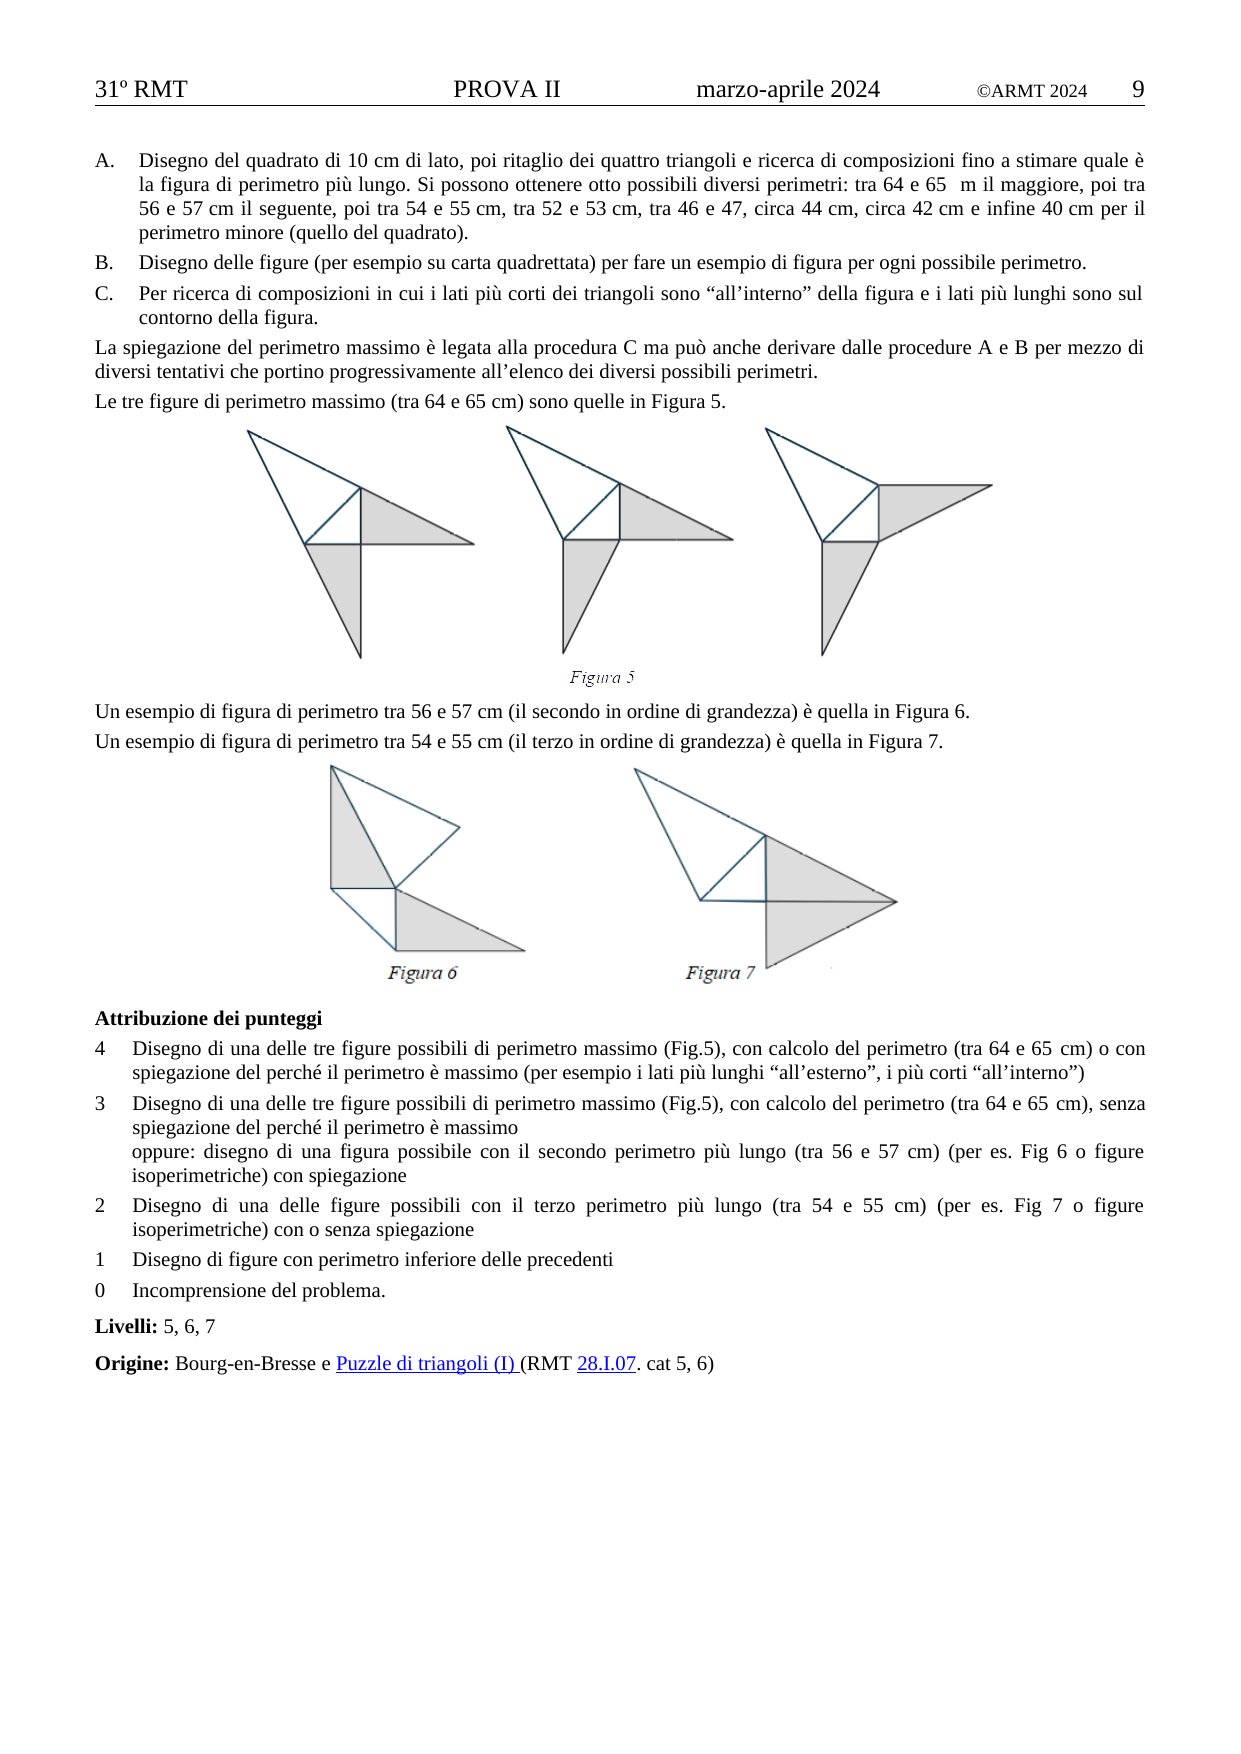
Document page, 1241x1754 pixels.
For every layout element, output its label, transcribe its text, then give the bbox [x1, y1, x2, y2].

text La spiegazione del perimetro massimo è legata alla procedura C ma può anche derivare dalle procedure A e B per mezzo di diversi tentativi che portino progressivamente all’elenco dei diversi possibili perimetri. [94, 335, 1146, 383]
text 3 Disegno di una delle tre figure possibili di perimetro massimo (Fig.5), con calcolo del perimetro (tra 64 e 65 cm), senza spiegazione del perché il perimetro è massimo [94, 1091, 1146, 1139]
text Origine: Bourg-en-Bresse e Puzzle di triangoli (I) (RMT 28.I.07. cat 5, 6) [94, 1351, 1146, 1375]
text A. Disegno del quadrato di 10 cm di lato, poi ritaglio dei quattro triangoli e ricerca di composizioni fino a stimare quale è la figura di perimetro più lungo. Si possono ottenere otto possibili diversi perimetri: tra 64 e 65 m il maggiore, poi tra 56 e 57 cm il seguente, poi tra 54 e 55 cm, tra 52 e 53 cm, tra 46 e 47, circa 44 cm, circa 42 cm e infine 40 cm per il perimetro minore (quello del quadrato). [94, 148, 1146, 244]
text 0 Incomprensione del problema. [94, 1278, 1146, 1302]
text 1 Disegno di figure con perimetro inferiore delle precedenti [94, 1247, 1146, 1271]
text Le tre figure di perimetro massimo (tra 64 e 65 cm) sono quelle in Figura 5. [94, 389, 1146, 413]
text Un esempio di figura di perimetro tra 56 e 57 cm (il secondo in ordine di grandezza) è quella in Figura 6. [94, 699, 1146, 723]
text B. Disegno delle figure (per esempio su carta quadrettata) per fare un esempio di figura per ogni possibile perimetro. [94, 250, 1146, 274]
text oppure: disegno di una figura possibile con il secondo perimetro più lungo (tra 56 e 57 cm) (per es. Fig 6 o figure isoperimetriche) con spiegazione [94, 1139, 1146, 1187]
text C. Per ricerca di composizioni in cui i lati più corti dei triangoli sono “all’interno” della figura e i lati più lunghi sono sul contorno della figura. [94, 281, 1146, 329]
text Un esempio di figura di perimetro tra 54 e 55 cm (il terzo in ordine di grandezza) è quella in Figura 7. [94, 729, 1146, 753]
picture [237, 419, 1003, 693]
text 4 Disegno di una delle tre figure possibili di perimetro massimo (Fig.5), con calcolo del perimetro (tra 64 e 65 cm) o con spiegazione del perché il perimetro è massimo (per esempio i lati più lunghi “all’esterno”, i più corti “all’interno”) [94, 1036, 1146, 1084]
text Attribuzione dei punteggi [94, 1006, 1146, 1030]
text Livelli: 5, 6, 7 [94, 1314, 1146, 1338]
picture [321, 759, 919, 994]
text 2 Disegno di una delle figure possibili con il terzo perimetro più lungo (tra 54 e 55 cm) (per es. Fig 7 o figure isoperimetriche) con o senza spiegazione [94, 1193, 1146, 1241]
